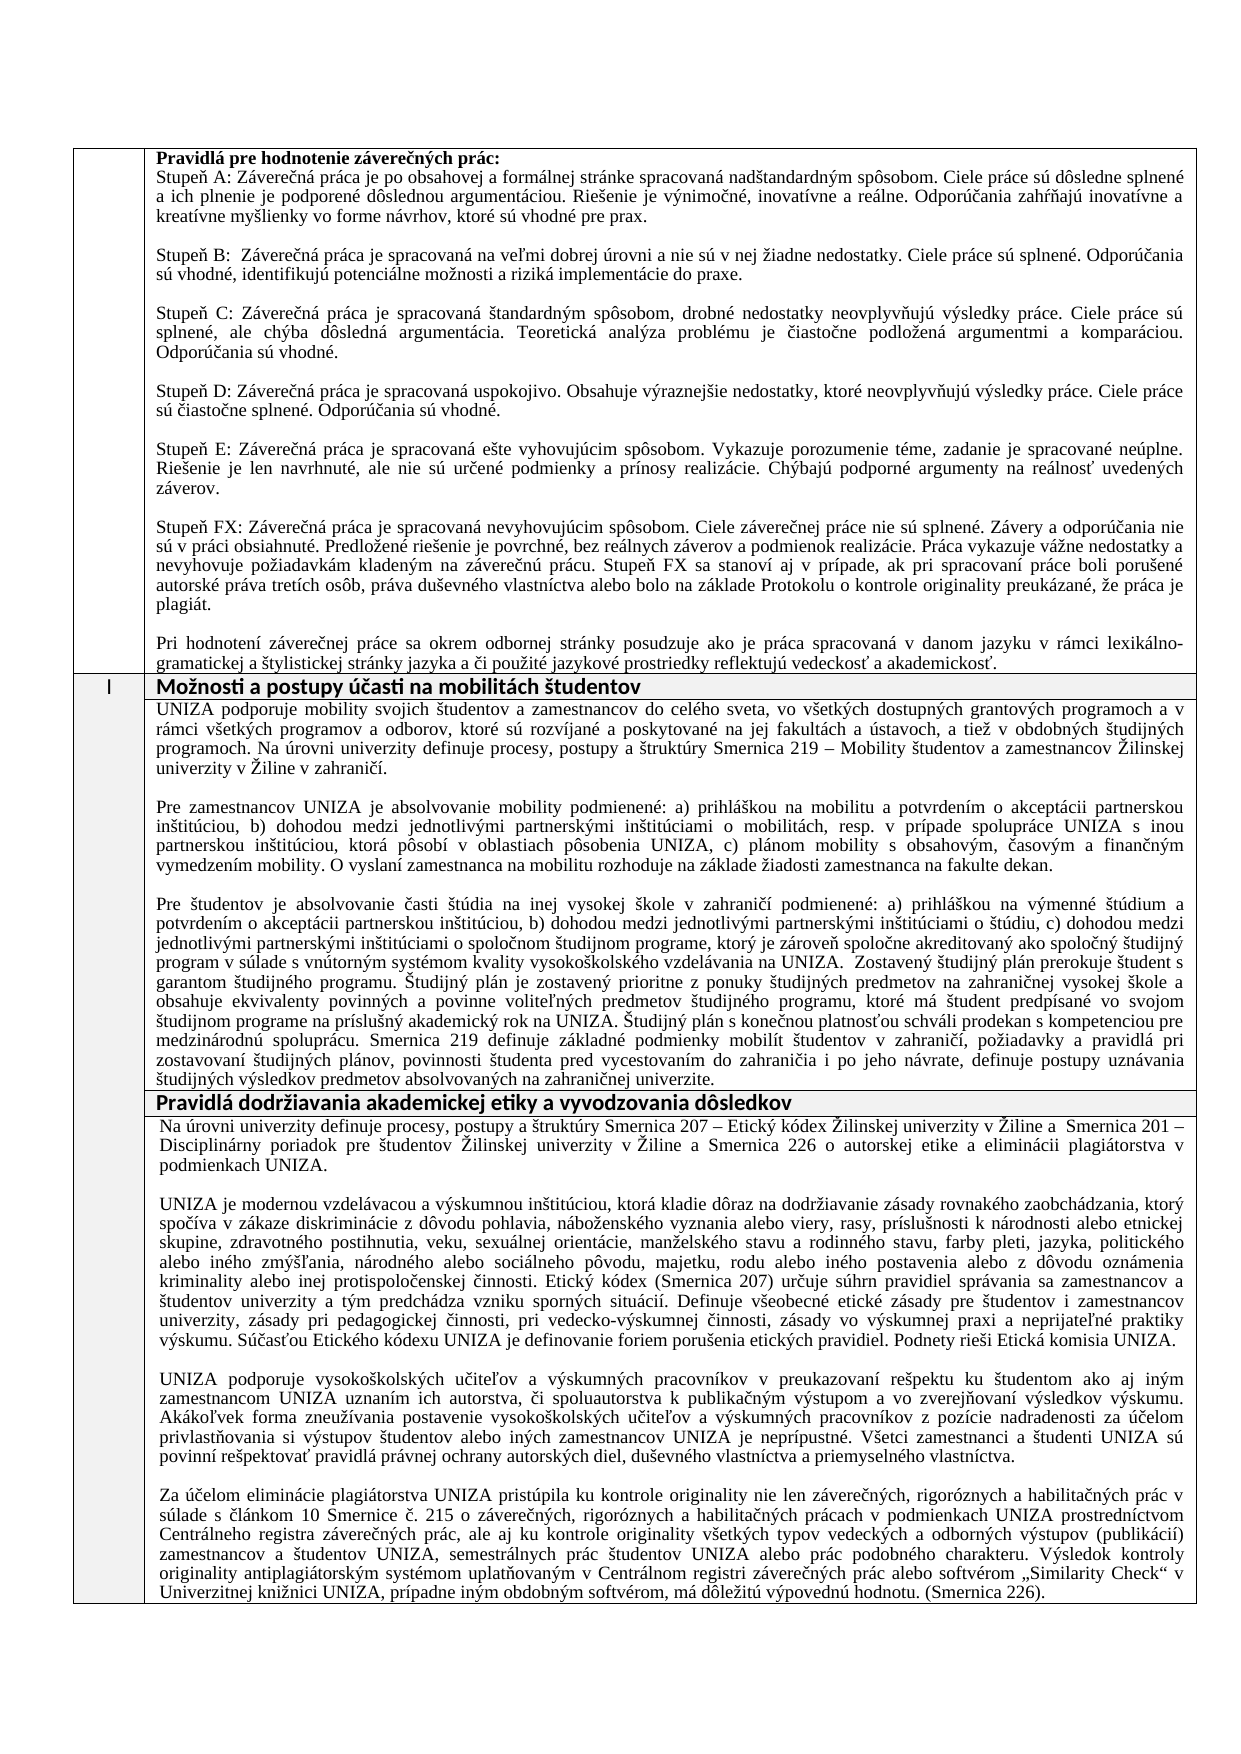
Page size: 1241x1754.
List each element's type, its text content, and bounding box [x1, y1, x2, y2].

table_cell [145, 149, 1196, 673]
table_cell Možnosti a postupy účasti na mobilitách študentov [145, 674, 1196, 699]
table_cell Na úrovni univerzity definuje procesy, postupy a štruktúry Smernica 207 – Etický kódex Žilinskej univerzity v Žiline a Smernica 201 – Disciplinárny poriadok pre študentov Žilinskej univerzity v Žiline a Smernica 226 o autorskej etike a eliminácii plagiátorstva v podmienkach UNIZA. UNIZA je modernou vzdelávacou a výskumnou inštitúciou, ktorá kladie dôraz na dodržiavanie zásady rovnakého zaobchádzania, ktorý spočíva v zákaze diskriminácie z dôvodu pohlavia, náboženského vyznania alebo viery, rasy, príslušnosti k národnosti alebo etnickej skupine, zdravotného postihnutia, veku, sexuálnej orientácie, manželského stavu a rodinného stavu, farby pleti, jazyka, politického alebo iného zmýšľania, národného alebo sociálneho pôvodu, majetku, rodu alebo iného postavenia alebo z dôvodu oznámenia kriminality alebo inej protispoločenskej činnosti. Etický kódex (Smernica 207) určuje súhrn pravidiel správania sa zamestnancov a študentov univerzity a tým predchádza vzniku sporných situácií. Definuje všeobecné etické zásady pre študentov i zamestnancov univerzity, zásady pri pedagogickej činnosti, pri vedecko-výskumnej činnosti, zásady vo výskumnej praxi a neprijateľné praktiky výskumu. Súčasťou Etického kódexu UNIZA je definovanie foriem porušenia etických pravidiel. Podnety rieši Etická komisia UNIZA. UNIZA podporuje vysokoškolských učiteľov a výskumných pracovníkov v preukazovaní rešpektu ku študentom ako aj iným zamestnancom UNIZA uznaním ich autorstva, či spoluautorstva k publikačným výstupom a vo zverejňovaní výsledkov výskumu. Akákoľvek forma zneužívania postavenie vysokoškolských učiteľov a výskumných pracovníkov z pozície nadradenosti za účelom privlastňovania si výstupov študentov alebo iných zamestnancov UNIZA je neprípustné. Všetci zamestnanci a študenti UNIZA sú povinní rešpektovať pravidlá právnej ochrany autorských diel, duševného vlastníctva a priemyselného vlastníctva. Za účelom eliminácie plagiátorstva UNIZA pristúpila ku kontrole originality nie len záverečných, rigoróznych a habilitačných prác v súlade s článkom 10 Smernice č. 215 o záverečných, rigoróznych a habilitačných prácach v podmienkach UNIZA prostredníctvom Centrálneho registra záverečných prác, ale aj ku kontrole originality všetkých typov vedeckých a odborných výstupov (publikácií) zamestnancov a študentov UNIZA, semestrálnych prác študentov UNIZA alebo prác podobného charakteru. Výsledok kontroly originality antiplagiátorským systémom uplatňovaným v Centrálnom registri záverečných prác alebo softvérom „Similarity Check“ v Univerzitnej knižnici UNIZA, prípadne iným obdobným softvérom, má dôležitú výpovednú hodnotu. (Smernica 226). [145, 1117, 1196, 1603]
table_cell Pravidlá dodržiavania akademickej etiky a vyvodzovania dôsledkov [145, 1091, 1196, 1116]
table_cell I [74, 674, 144, 1603]
table_cell UNIZA podporuje mobility svojich študentov a zamestnancov do celého sveta, vo všetkých dostupných grantových programoch a v rámci všetkých programov a odborov, ktoré sú rozvíjané a poskytované na jej fakultách a ústavoch, a tiež v obdobných študijných programoch. Na úrovni univerzity definuje procesy, postupy a štruktúry Smernica 219 – Mobility študentov a zamestnancov Žilinskej univerzity v Žiline v zahraničí. Pre zamestnancov UNIZA je absolvovanie mobility podmienené: a) prihláškou na mobilitu a potvrdením o akceptácii partnerskou inštitúciou, b) dohodou medzi jednotlivými partnerskými inštitúciami o mobilitách, resp. v prípade spolupráce UNIZA s inou partnerskou inštitúciou, ktorá pôsobí v oblastiach pôsobenia UNIZA, c) plánom mobility s obsahovým, časovým a finančným vymedzením mobility. O vyslaní zamestnanca na mobilitu rozhoduje na základe žiadosti zamestnanca na fakulte dekan. Pre študentov je absolvovanie časti štúdia na inej vysokej škole v zahraničí podmienené: a) prihláškou na výmenné štúdium a potvrdením o akceptácii partnerskou inštitúciou, b) dohodou medzi jednotlivými partnerskými inštitúciami o štúdiu, c) dohodou medzi jednotlivými partnerskými inštitúciami o spoločnom študijnom programe, ktorý je zároveň spoločne akreditovaný ako spoločný študijný program v súlade s vnútorným systémom kvality vysokoškolského vzdelávania na UNIZA. Zostavený študijný plán prerokuje študent s garantom študijného programu. Študijný plán je zostavený prioritne z ponuky študijných predmetov na zahraničnej vysokej škole a obsahuje ekvivalenty povinných a povinne voliteľných predmetov študijného programu, ktoré má študent predpísané vo svojom študijnom programe na príslušný akademický rok na UNIZA. Študijný plán s konečnou platnosťou schváli prodekan s kompetenciou pre medzinárodnú spoluprácu. Smernica 219 definuje základné podmienky mobilít študentov v zahraničí, požiadavky a pravidlá pri zostavovaní študijných plánov, povinnosti študenta pred vycestovaním do zahraničia i po jeho návrate, definuje postupy uznávania študijných výsledkov predmetov absolvovaných na zahraničnej univerzite. [145, 700, 1196, 1089]
